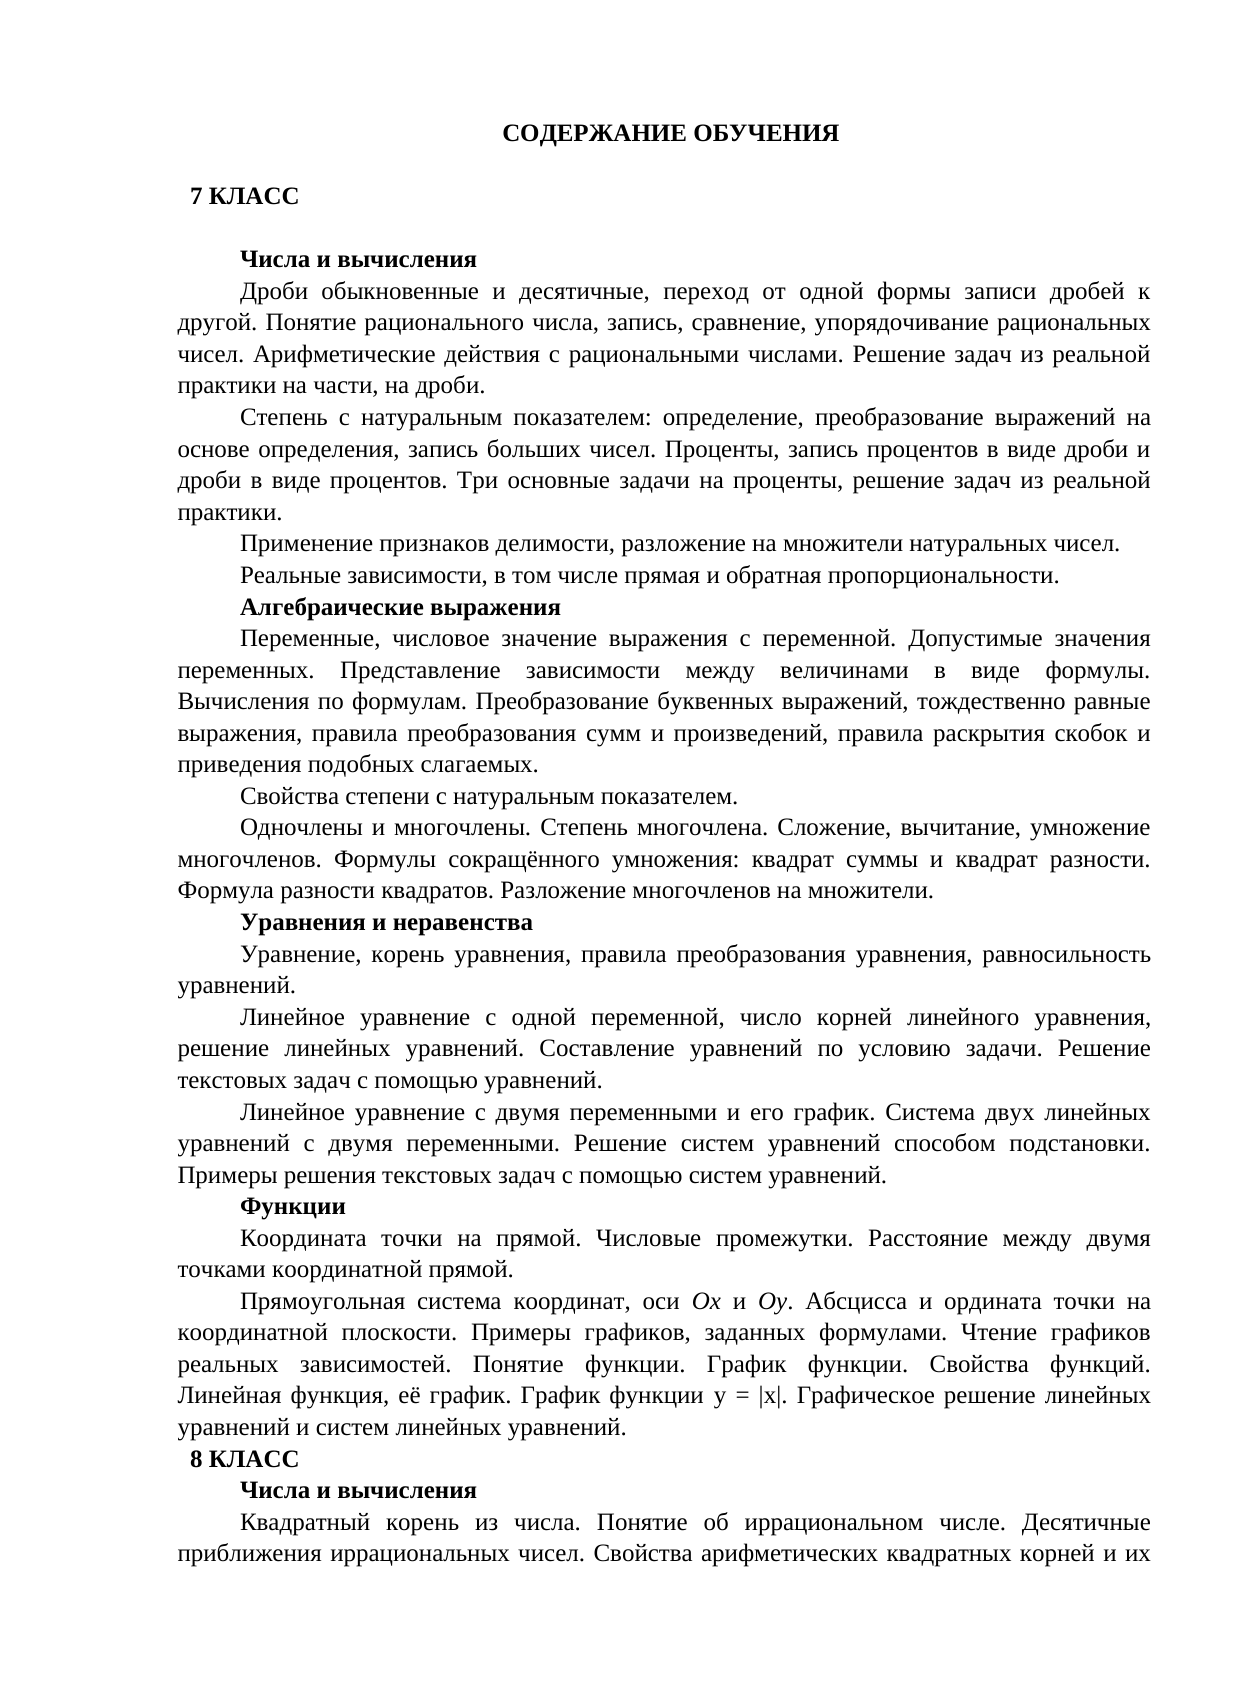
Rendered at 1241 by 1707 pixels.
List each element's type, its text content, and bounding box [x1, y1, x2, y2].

text Прямоугольная система координат, оси Ox и Oy. Абсцисса и ордината точки на координатной плоскости. Примеры графиков, заданных формулами. Чтение графиков реальных зависимостей. Понятие функции. График функции. Свойства функций. Линейная функция, её график. График функции y = |x|. Графическое решение линейных уравнений и систем линейных уравнений. [177, 1286, 1152, 1441]
text Степень с натуральным показателем: определение, преобразование выражений на основе определения, запись больших чисел. Проценты, запись процентов в виде дроби и дроби в виде процентов. Три основные задачи на проценты, решение задач из реальной практики. [177, 402, 1152, 526]
text Координата точки на прямой. Числовые промежутки. Расстояние между двумя точками координатной прямой. [177, 1223, 1152, 1283]
text Числа и вычисления [177, 1475, 1152, 1504]
text Функции [177, 1191, 1152, 1220]
text 7 КЛАСС [190, 181, 1152, 210]
text Числа и вычисления [177, 244, 1152, 273]
text Дроби обыкновенные и десятичные, переход от одной формы записи дробей к другой. Понятие рационального числа, запись, сравнение, упорядочивание рациональных чисел. Арифметические действия с рациональными числами. Решение задач из реальной практики на части, на дроби. [177, 276, 1152, 399]
text Одночлены и многочлены. Степень многочлена. Сложение, вычитание, умножение многочленов. Формулы сокращённого умножения: квадрат суммы и квадрат разности. Формула разности квадратов. Разложение многочленов на множители. [177, 812, 1152, 904]
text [177, 1507, 1152, 1567]
text Уравнения и неравенства [177, 907, 1152, 936]
text Переменные, числовое значение выражения с переменной. Допустимые значения переменных. Представление зависимости между величинами в виде формулы. Вычисления по формулам. Преобразование буквенных выражений, тождественно равные выражения, правила преобразования сумм и произведений, правила раскрытия скобок и приведения подобных слагаемых. [177, 623, 1152, 778]
text Линейное уравнение с одной переменной, число корней линейного уравнения, решение линейных уравнений. Составление уравнений по условию задачи. Решение текстовых задач с помощью уравнений. [177, 1002, 1152, 1094]
text Уравнение, корень уравнения, правила преобразования уравнения, равносильность уравнений. [177, 939, 1152, 999]
text Свойства степени с натуральным показателем. [177, 781, 1152, 810]
text Реальные зависимости, в том числе прямая и обратная пропорциональности. [177, 560, 1152, 589]
text СОДЕРЖАНИЕ ОБУЧЕНИЯ [190, 118, 1152, 147]
text Алгебраические выражения [177, 592, 1152, 620]
text Линейное уравнение с двумя переменными и его график. Система двух линейных уравнений с двумя переменными. Решение систем уравнений способом подстановки. Примеры решения текстовых задач с помощью систем уравнений. [177, 1097, 1152, 1188]
text Применение признаков делимости, разложение на множители натуральных чисел. [177, 528, 1152, 557]
text 8 КЛАСС [190, 1444, 1152, 1472]
